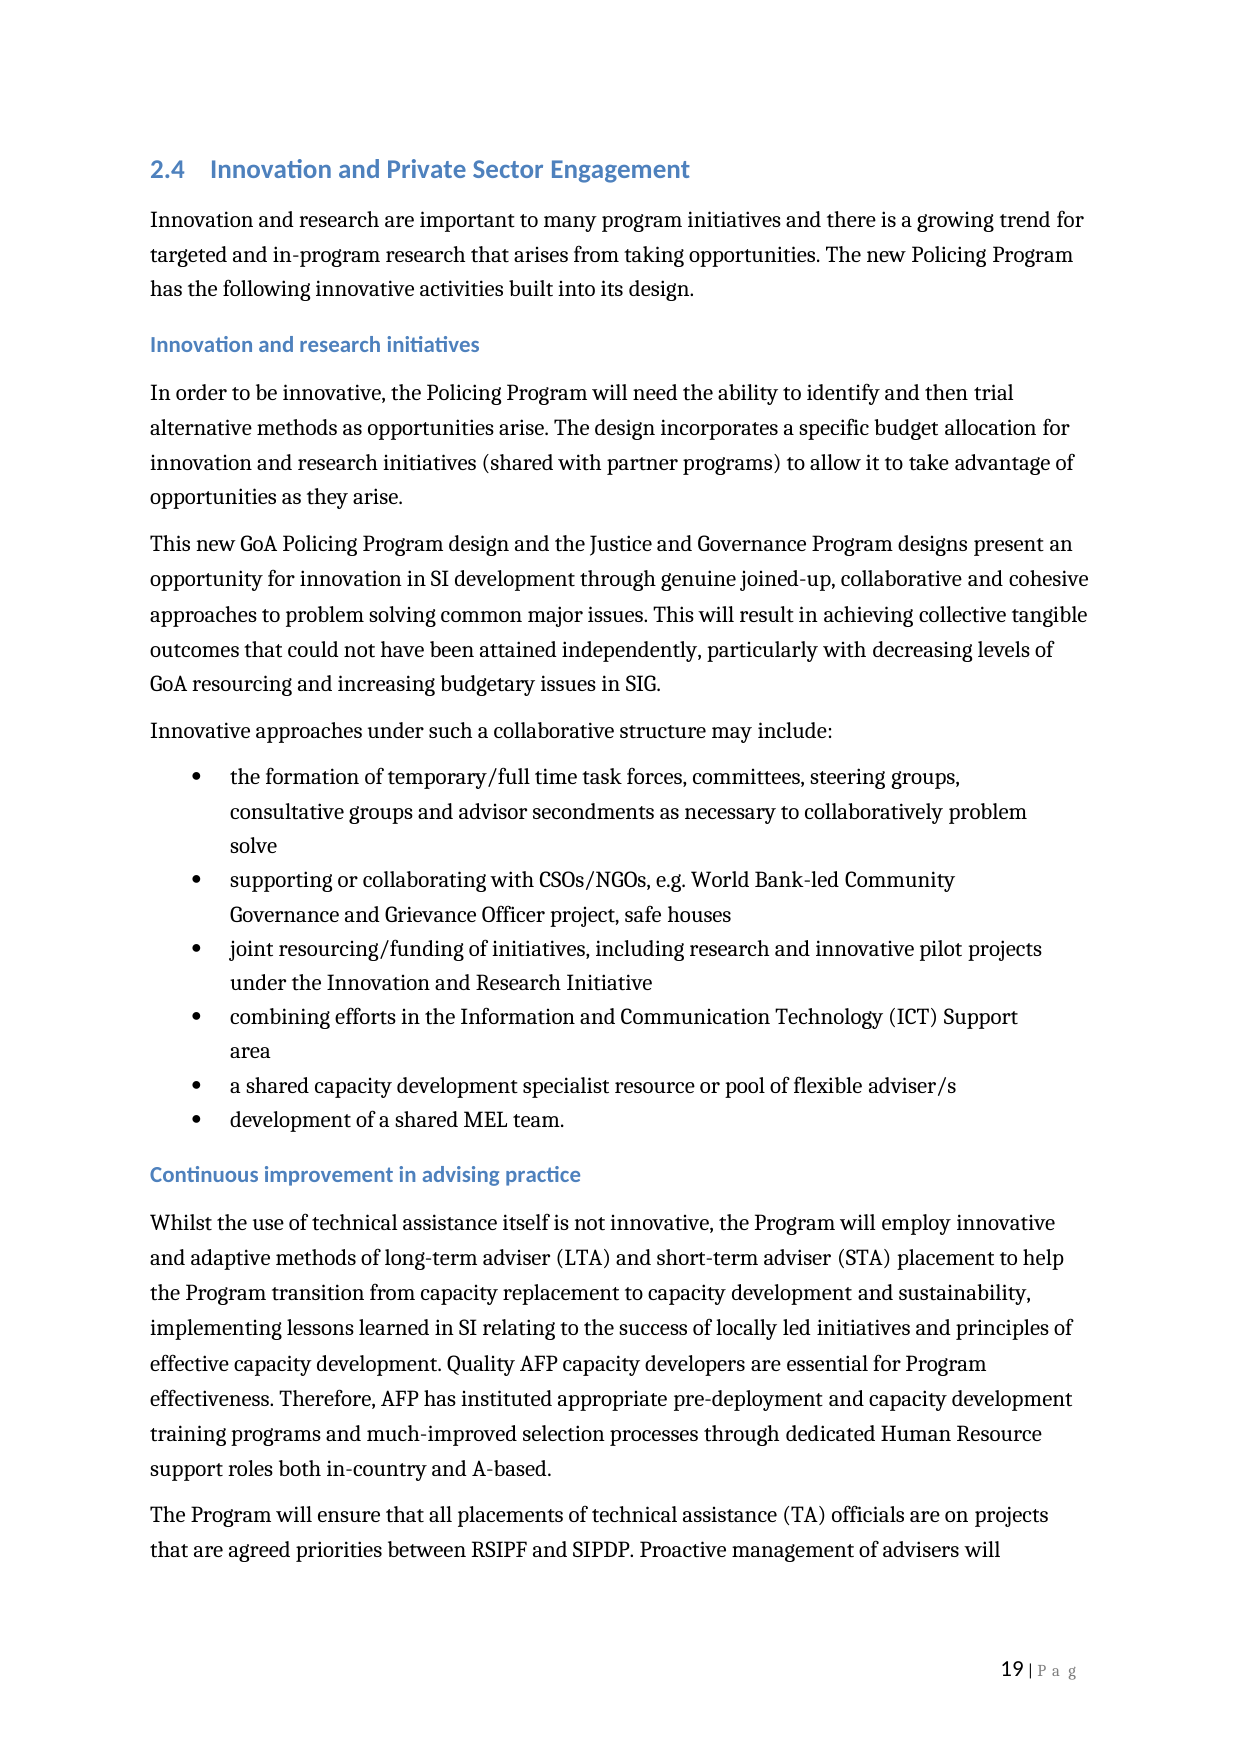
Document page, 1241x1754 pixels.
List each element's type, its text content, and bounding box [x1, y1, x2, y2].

list the formation of temporary/full time task forces, committees, steering groups, consultative groups and advisor secondments as necessary to collaboratively problem solve [192, 764, 1071, 859]
subtitle Innovation and research initiatives [150, 330, 1085, 358]
text Innovative approaches under such a collaborative structure may include: [150, 718, 1085, 744]
list development of a shared MEL team. [192, 1106, 1081, 1133]
list supporting or collaborating with CSOs/NGOs, e.g. World Bank-led Community Governance and Grievance Officer project, safe houses [192, 867, 990, 928]
subtitle Continuous improvement in advising practice [150, 1161, 1085, 1188]
list combining efforts in the Information and Communication Technology (ICT) Support area [192, 1004, 1049, 1064]
list joint resourcing/funding of initiatives, including research and innovative pilot projects under the Innovation and Research Initiative [192, 936, 1076, 996]
subtitle Innovation and Private Sector Engagement [150, 152, 1081, 185]
text In order to be innovative, the Policing Program will need the ability to identify and then trial alternative methods as opportunities arise. The design incorporates a specific budget allocation for innovation and research initiatives (shared with partner programs) to allow it to take advantage of opportunities as they arise. [150, 379, 1085, 511]
text This new GoA Policing Program design and the Justice and Governance Program designs present an opportunity for innovation in SI development through genuine joined-up, collaborative and cohesive approaches to problem solving common major issues. This will result in achieving collective tangible outcomes that could not have been attained independently, particularly with decreasing levels of GoA resourcing and increasing budgetary issues in SIG. [150, 531, 1091, 697]
list a shared capacity development specialist resource or pool of flexible adviser/s [192, 1072, 1081, 1099]
text The Program will ensure that all placements of technical assistance (TA) officials are on projects that are agreed priorities between RSIPF and SIPDP. Proactive management of advisers will [150, 1502, 1091, 1563]
text Innovation and research are important to many program initiatives and there is a growing trend for targeted and in-program research that arises from taking opportunities. The new Policing Program has the following innovative activities built into its design. [150, 206, 1091, 302]
text Whilst the use of technical assistance itself is not innovative, the Program will employ innovative and adaptive methods of long-term adviser (LTA) and short-term adviser (STA) placement to help the Program transition from capacity replacement to capacity development and sustainability, implementing lessons learned in SI relating to the success of locally led initiatives and principles of effective capacity development. Quality AFP capacity developers are essential for Program effectiveness. Therefore, AFP has instituted appropriate pre-deployment and capacity development training programs and much-improved selection processes through dedicated Human Resource support roles both in-country and A-based. [150, 1209, 1087, 1482]
